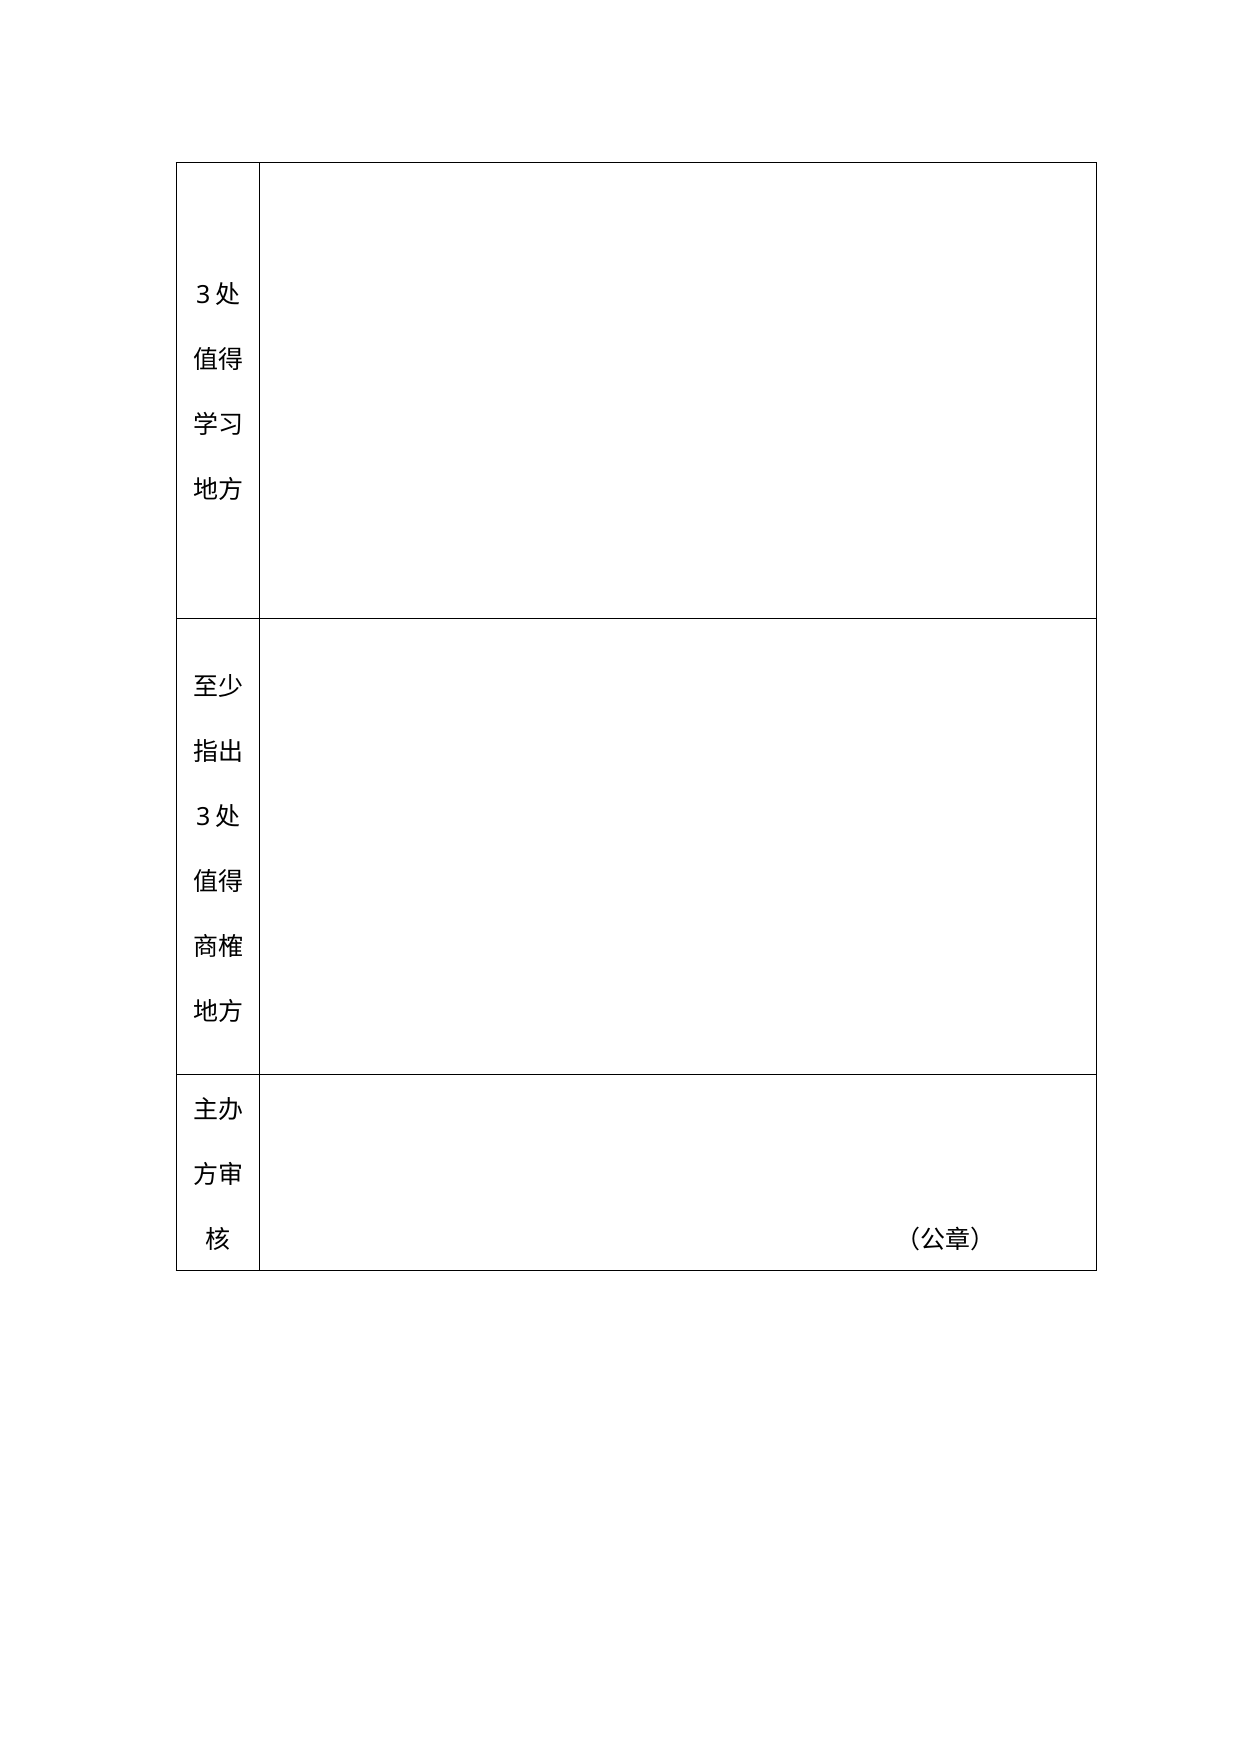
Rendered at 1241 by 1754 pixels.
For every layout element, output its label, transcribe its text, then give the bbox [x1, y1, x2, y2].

table_cell （公章） [260, 1075, 1096, 1270]
table_cell [260, 619, 1096, 1074]
table_cell [260, 163, 1096, 618]
table_cell 至少指出3处值得学习地方 [177, 163, 259, 618]
table_cell 主办方审核 [177, 1075, 259, 1270]
table_cell 至少指出3处值得商榷地方 [177, 619, 259, 1074]
